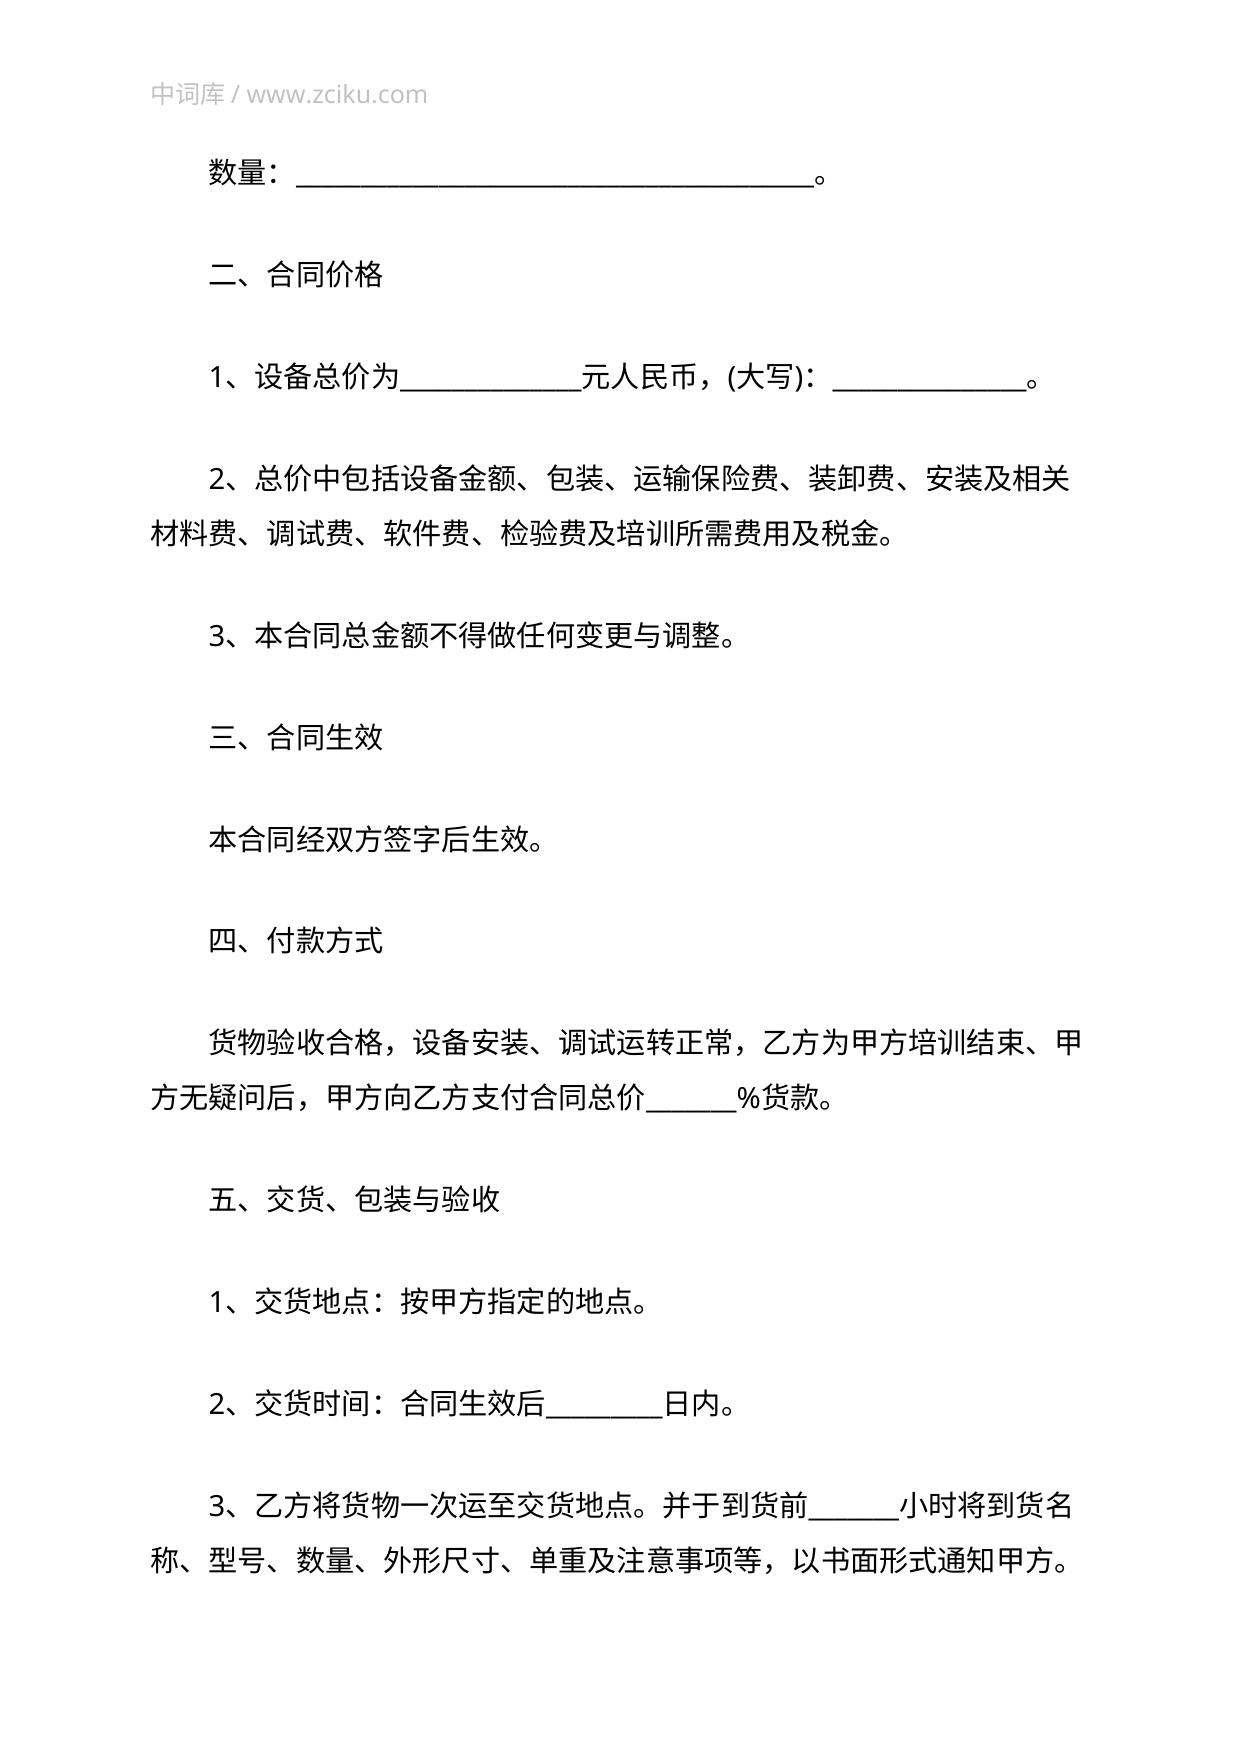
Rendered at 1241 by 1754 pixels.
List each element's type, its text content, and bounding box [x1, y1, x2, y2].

text 四、付款方式 [150, 918, 1090, 960]
text 1、交货地点：按甲方指定的地点。 [150, 1278, 1090, 1321]
text 2、交货时间：合同生效后_________日内。 [150, 1380, 1090, 1423]
text 三、合同生效 [150, 714, 1090, 757]
text 3、本合同总金额不得做任何变更与调整。 [150, 612, 1090, 655]
text 货物验收合格，设备安装、调试运转正常，乙方为甲方培训结束、甲方无疑问后，甲方向乙方支付合同总价_______%货款。 [150, 1020, 1090, 1117]
text 二、合同价格 [150, 252, 1090, 294]
text 五、交货、包装与验收 [150, 1177, 1090, 1219]
text 本合同经双方签字后生效。 [150, 816, 1090, 858]
text 1、设备总价为______________元人民币，(大写)：_______________。 [150, 354, 1090, 396]
text 3、乙方将货物一次运至交货地点。并于到货前_______小时将到货名称、型号、数量、外形尺寸、单重及注意事项等，以书面形式通知甲方。 [150, 1482, 1090, 1580]
text 2、总价中包括设备金额、包装、运输保险费、装卸费、安装及相关材料费、调试费、软件费、检验费及培训所需费用及税金。 [150, 456, 1090, 553]
text 数量：________________________________________。 [150, 150, 1090, 192]
